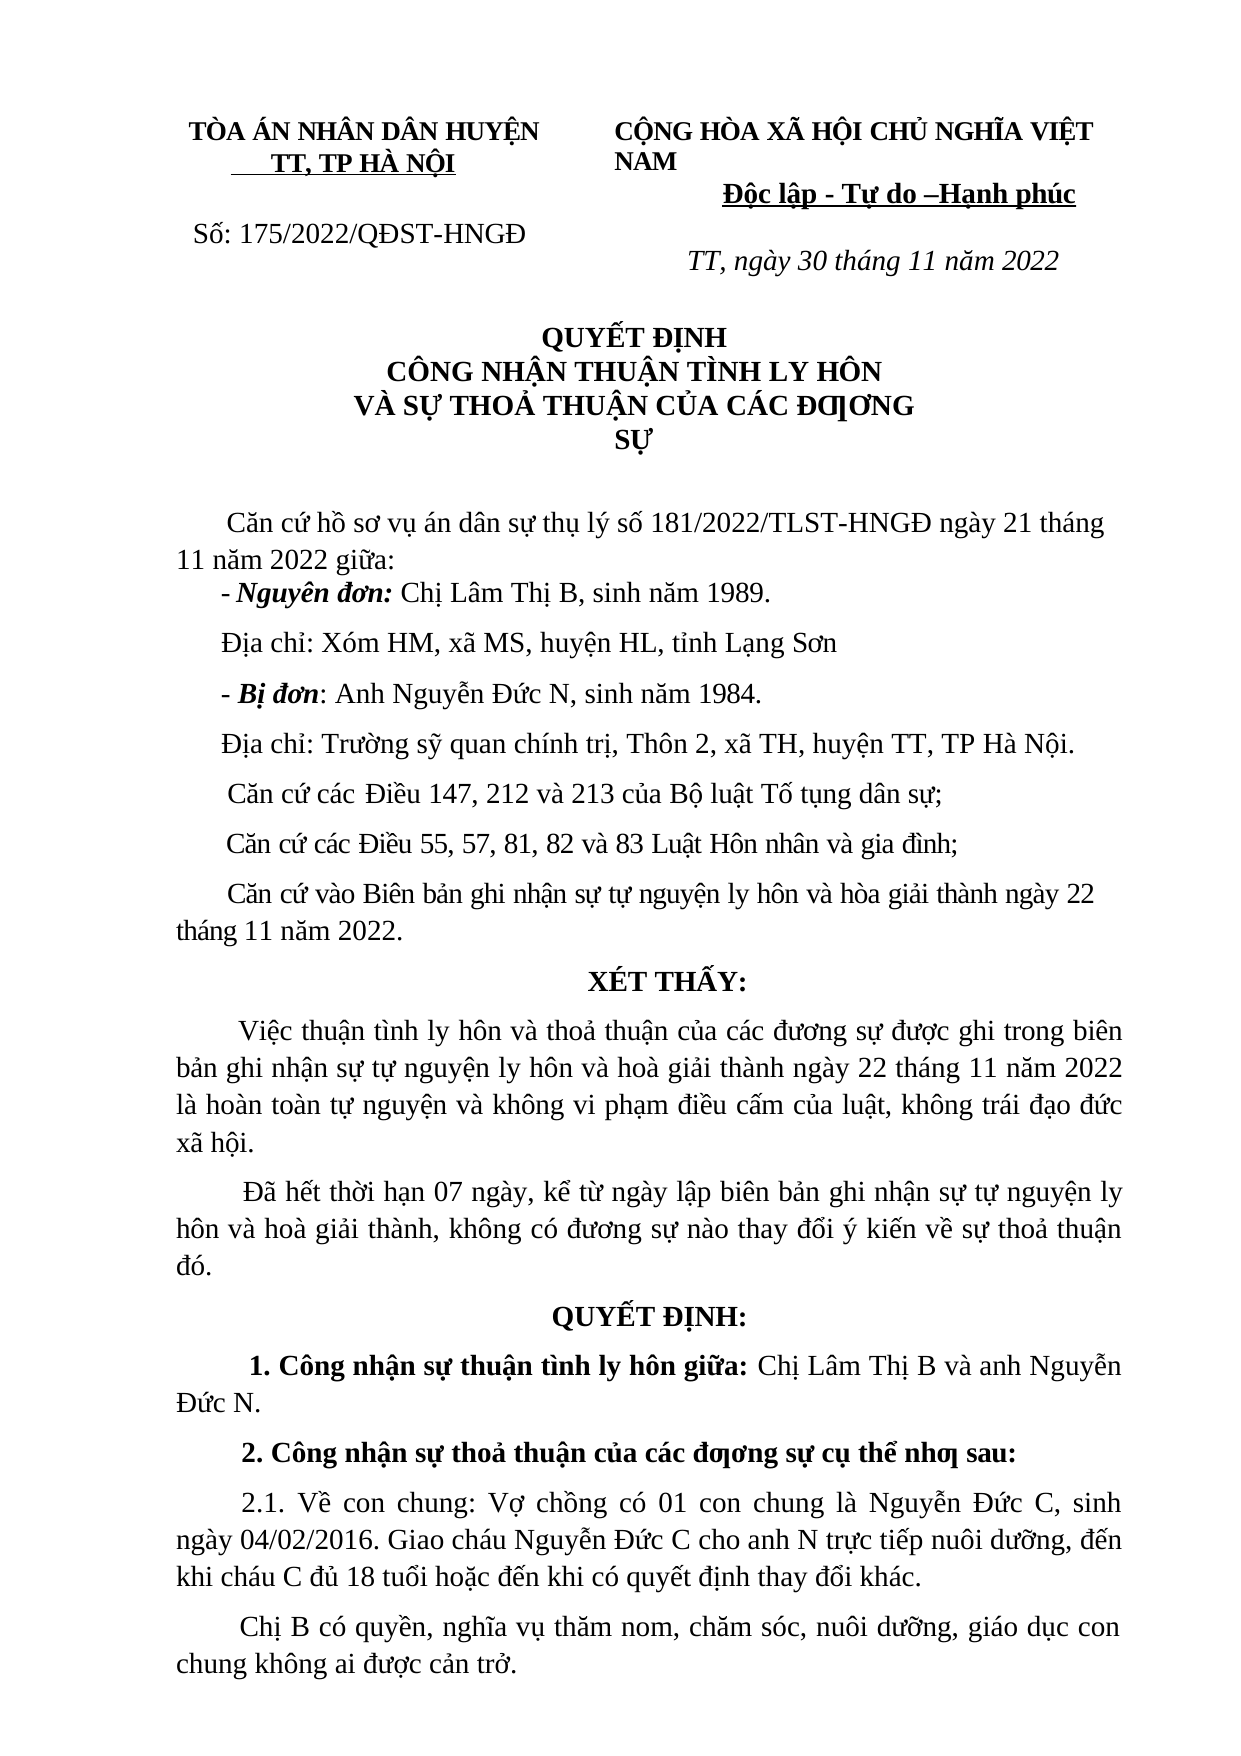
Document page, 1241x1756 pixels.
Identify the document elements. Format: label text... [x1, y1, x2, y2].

text Căn cứ các Điều 55, 57, 81, 82 và 83 Luật Hôn nhân và gia đình; [226, 827, 1167, 860]
text Chị B có quyền, nghĩa vụ thăm nom, chăm sóc, nuôi dưỡng, giáo dục con chung không ai được cản trở. [176, 1609, 1122, 1679]
list Về con chung: Vợ chồng có 01 con chung là Nguyễn Đức C, sinh ngày 04/02/2016. Giao cháu Nguyễn Đức C cho anh N trực tiếp nuôi dưỡng, đến khi cháu C đủ 18 tuổi hoặc đến khi có quyết định thay đổi khác. [176, 1485, 1123, 1593]
text QUYẾT ĐỊNH [333, 321, 935, 355]
text VÀ SỰ THOẢ THUẬN CỦA CÁC ĐƢƠNG SỰ [333, 388, 934, 455]
table_header CỘNG HÒA XÃ HỘI CHỦ NGHĨA VIỆT NAM Độc lập - Tự do –Hạnh phúc TT, ngày 30 tháng 11 năm 2022 [573, 117, 1156, 277]
text QUYẾT ĐỊNH: [129, 1299, 748, 1332]
text Địa chỉ: Trường sỹ quan chính trị, Thôn 2, xã TH, huyện TT, TP Hà Nội. Căn cứ các Điều 147, 212 và 213 của Bộ luật Tố tụng dân sự; [221, 726, 1115, 810]
table_header TÒA ÁN NHÂN DÂN HUYỆN TT, TP HÀ NỘI Số: 175/2022/QĐST-HNGĐ [183, 117, 573, 277]
text Đã hết thời hạn 07 ngày, kể từ ngày lập biên bản ghi nhận sự tự nguyện ly hôn và hoà giải thành, không có đương sự nào thay đổi ý kiến về sự thoả thuận đó. [176, 1174, 1123, 1282]
text Căn cứ vào Biên bản ghi nhận sự tự nguyện ly hôn và hòa giải thành ngày 22 tháng 11 năm 2022. [176, 876, 1131, 947]
list Bị đơn: Anh Nguyễn Đức N, sinh năm 1984. [221, 676, 1167, 709]
text Địa chỉ: Xóm HM, xã MS, huyện HL, tỉnh Lạng Sơn [221, 625, 1167, 659]
text Căn cứ hồ sơ vụ án dân sự thụ lý số 181/2022/TLST-HNGĐ ngày 21 tháng 11 năm 2022 giữa: [176, 505, 1131, 576]
text CÔNG NHẬN THUẬN TÌNH LY HÔN [385, 355, 883, 388]
list Nguyên đơn: Chị Lâm Thị B, sinh năm 1989. [221, 579, 1167, 609]
text XÉT THẤY: [129, 964, 748, 997]
text Việc thuận tình ly hôn và thoả thuận của các đương sự được ghi trong biên bản ghi nhận sự tự nguyện ly hôn và hoà giải thành ngày 22 tháng 11 năm 2022 là hoàn toàn tự nguyện và không vi phạm điều cấm của luật, không trái đạo đức xã hội. [176, 1013, 1123, 1158]
list Công nhận sự thuận tình ly hôn giữa: Chị Lâm Thị B và anh Nguyễn Đức N. [176, 1348, 1122, 1419]
list Công nhận sự thoả thuận của các đƣơng sự cụ thể nhƣ sau: [241, 1435, 1167, 1469]
